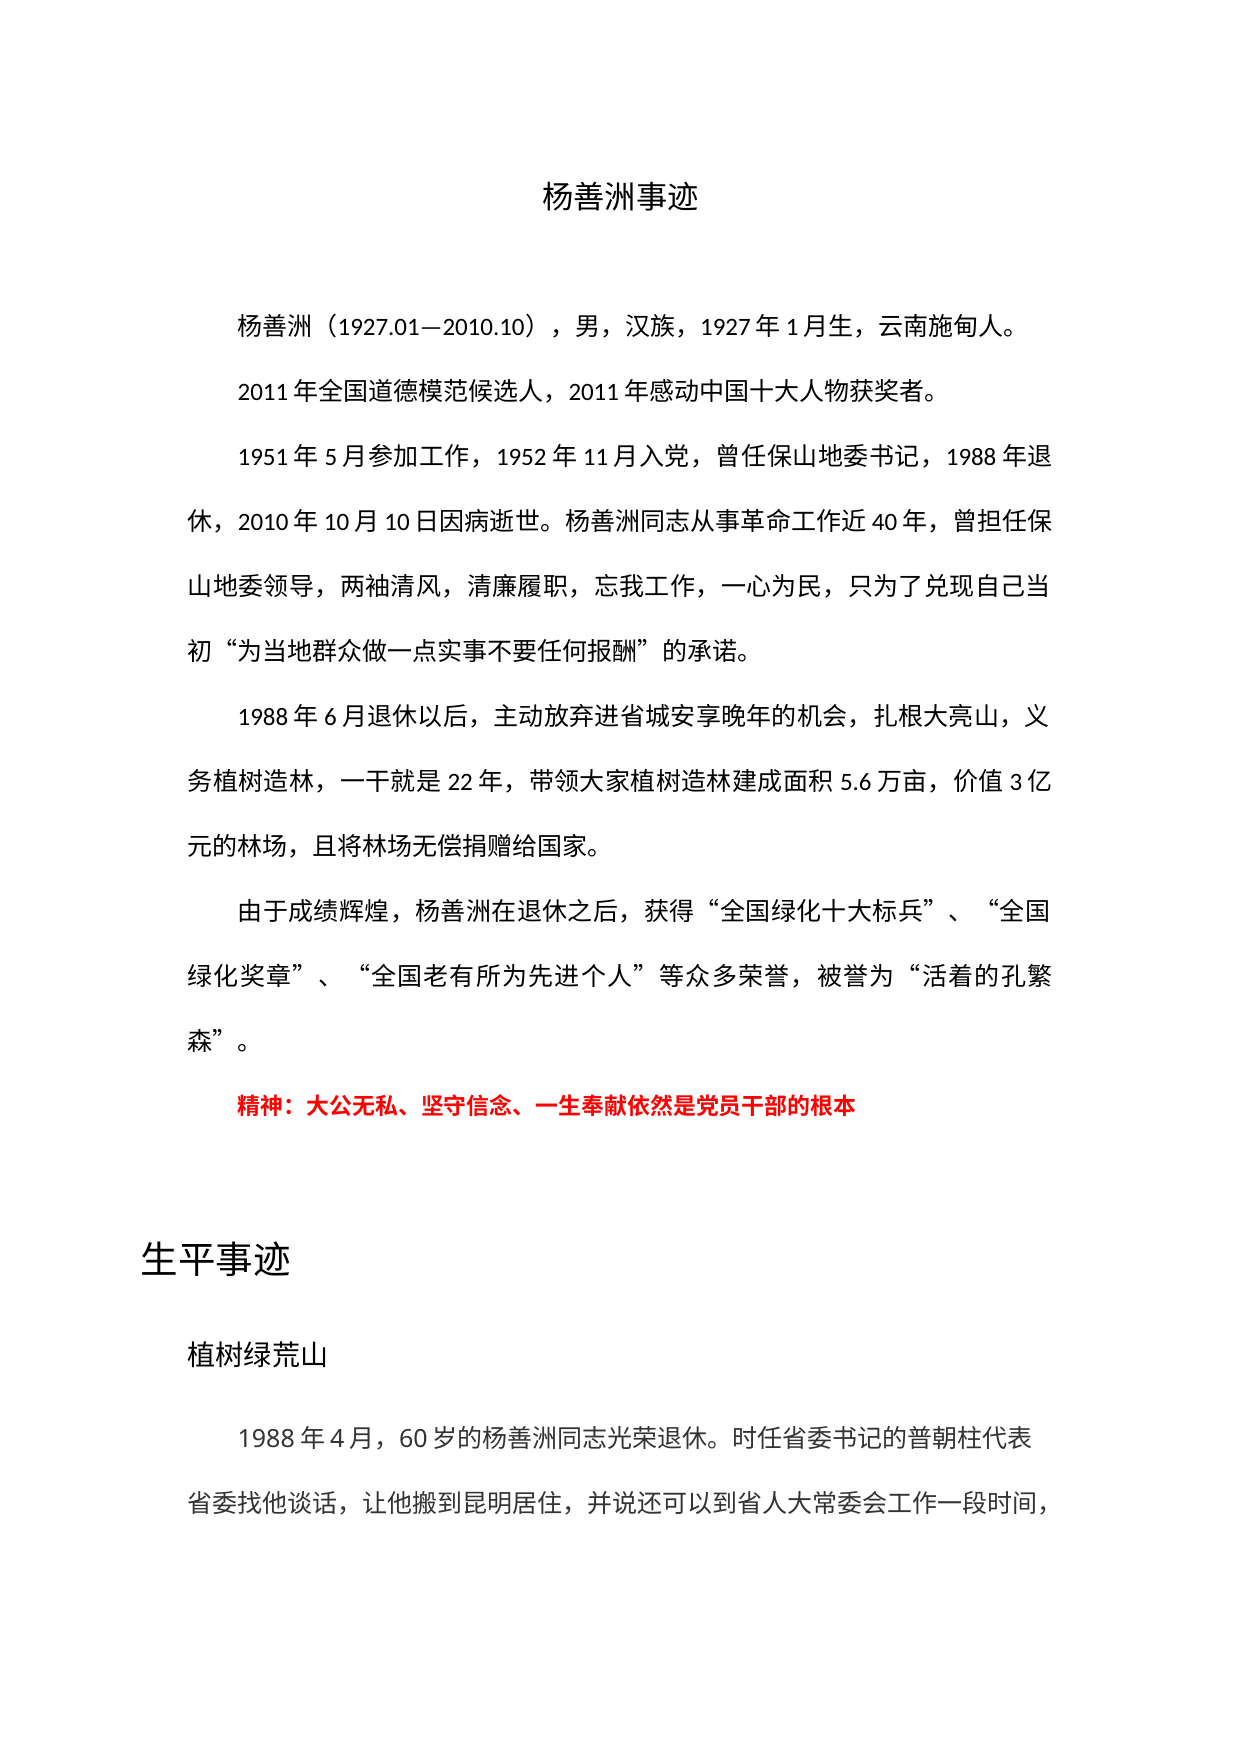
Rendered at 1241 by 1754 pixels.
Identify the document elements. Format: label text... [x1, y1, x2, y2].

text 由于成绩辉煌，杨善洲在退休之后，获得“全国绿化十大标兵”、“全国绿化奖章”、“全国老有所为先进个人”等众多荣誉，被誉为“活着的孔繁森”。 [187, 877, 1053, 1072]
text 生平事迹 [141, 1224, 1053, 1289]
text 1988年6月退休以后，主动放弃进省城安享晚年的机会，扎根大亮山，义务植树造林，一干就是22年，带领大家植树造林建成面积5.6万亩，价值3亿元的林场，且将林场无偿捐赠给国家。 [187, 682, 1053, 877]
text 2011年全国道德模范候选人，2011年感动中国十大人物获奖者。 [187, 357, 1053, 422]
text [187, 1404, 1053, 1534]
text 杨善洲事迹 [187, 162, 1053, 227]
text 杨善洲（1927.01—2010.10），男，汉族，1927年1月生，云南施甸人。 [187, 292, 1053, 357]
text 1951年5月参加工作，1952年11月入党，曾任保山地委书记，1988年退休，2010年10月10日因病逝世。杨善洲同志从事革命工作近40年，曾担任保山地委领导，两袖清风，清廉履职，忘我工作，一心为民，只为了兑现自己当初“为当地群众做一点实事不要任何报酬”的承诺。 [187, 422, 1053, 682]
text 精神：大公无私、坚守信念、一生奉献依然是党员干部的根本 [187, 1072, 1053, 1137]
text 植树绿荒山 [187, 1320, 1053, 1385]
